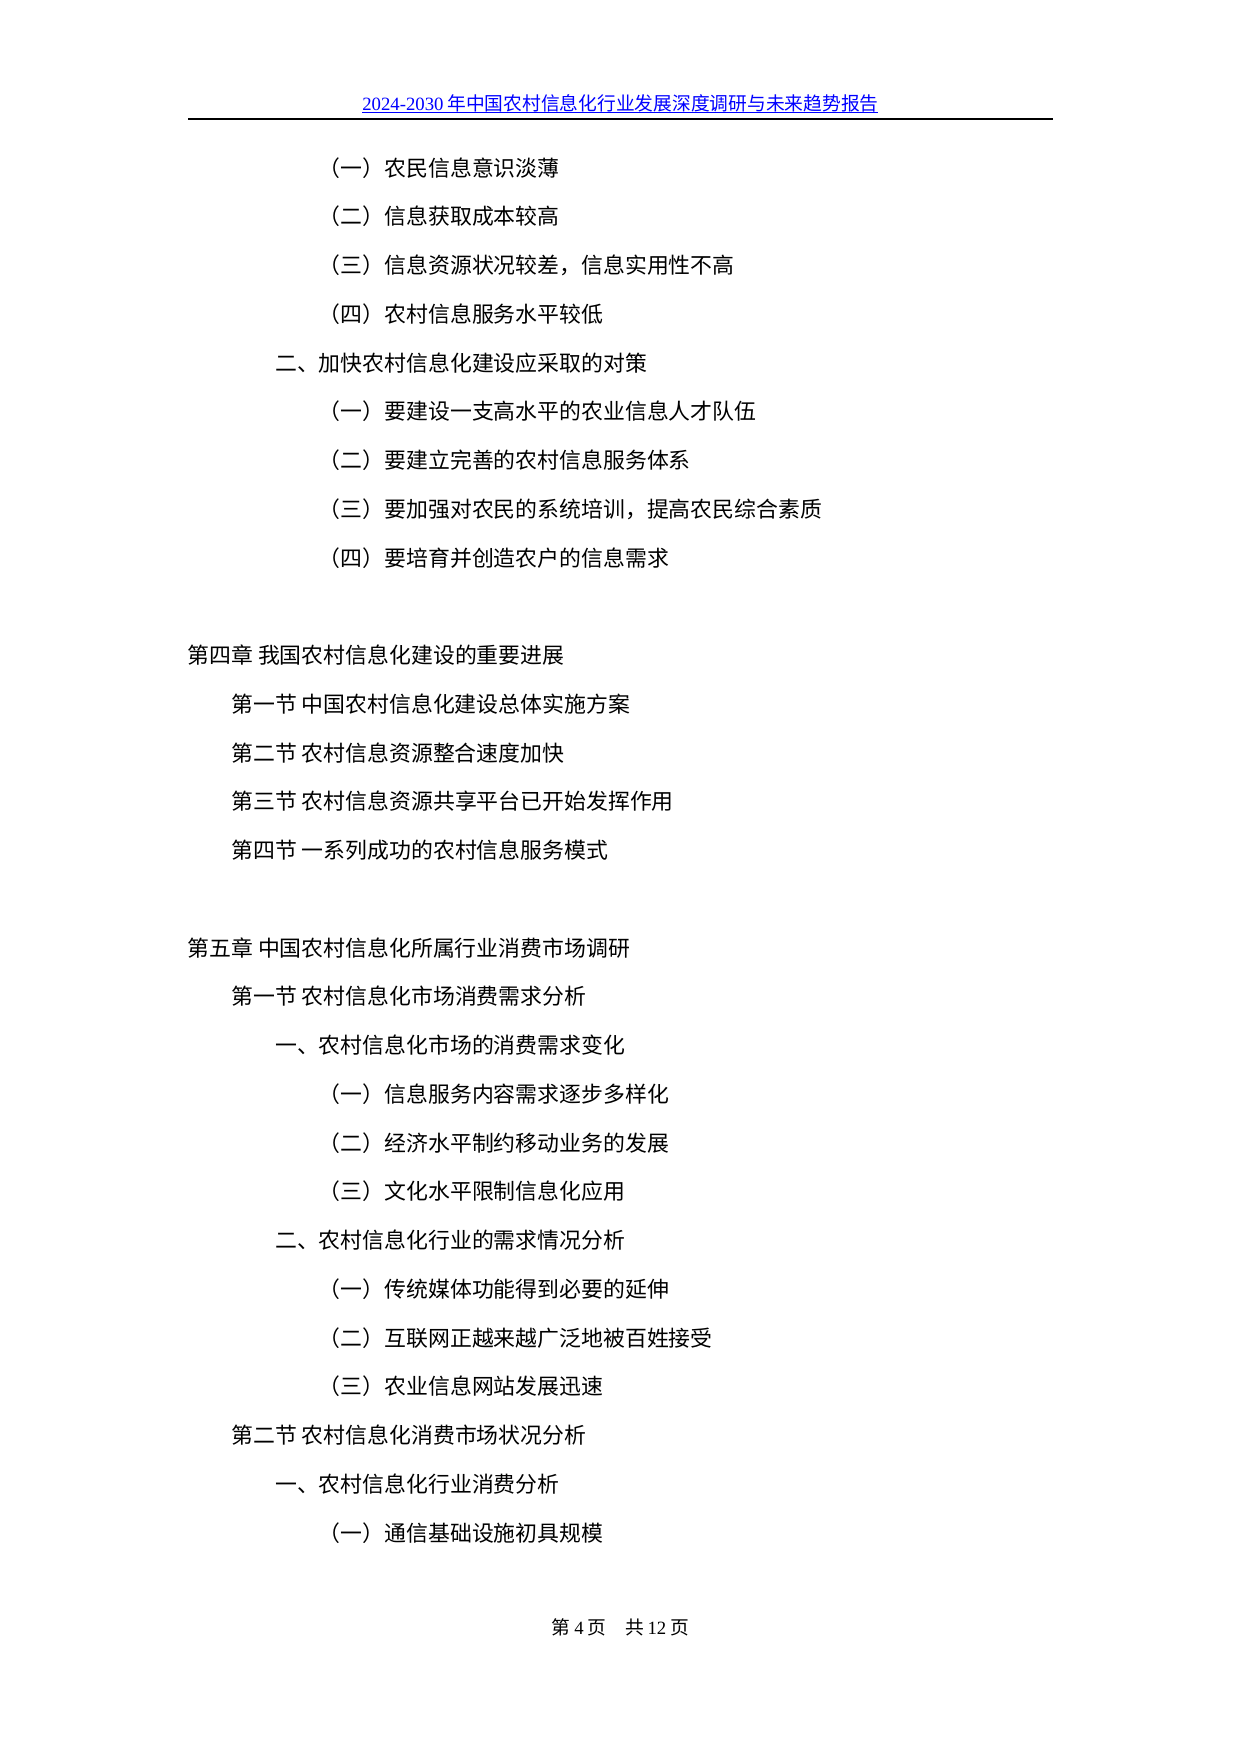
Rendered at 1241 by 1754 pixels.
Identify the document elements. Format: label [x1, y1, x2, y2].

text [187, 150, 1053, 1548]
